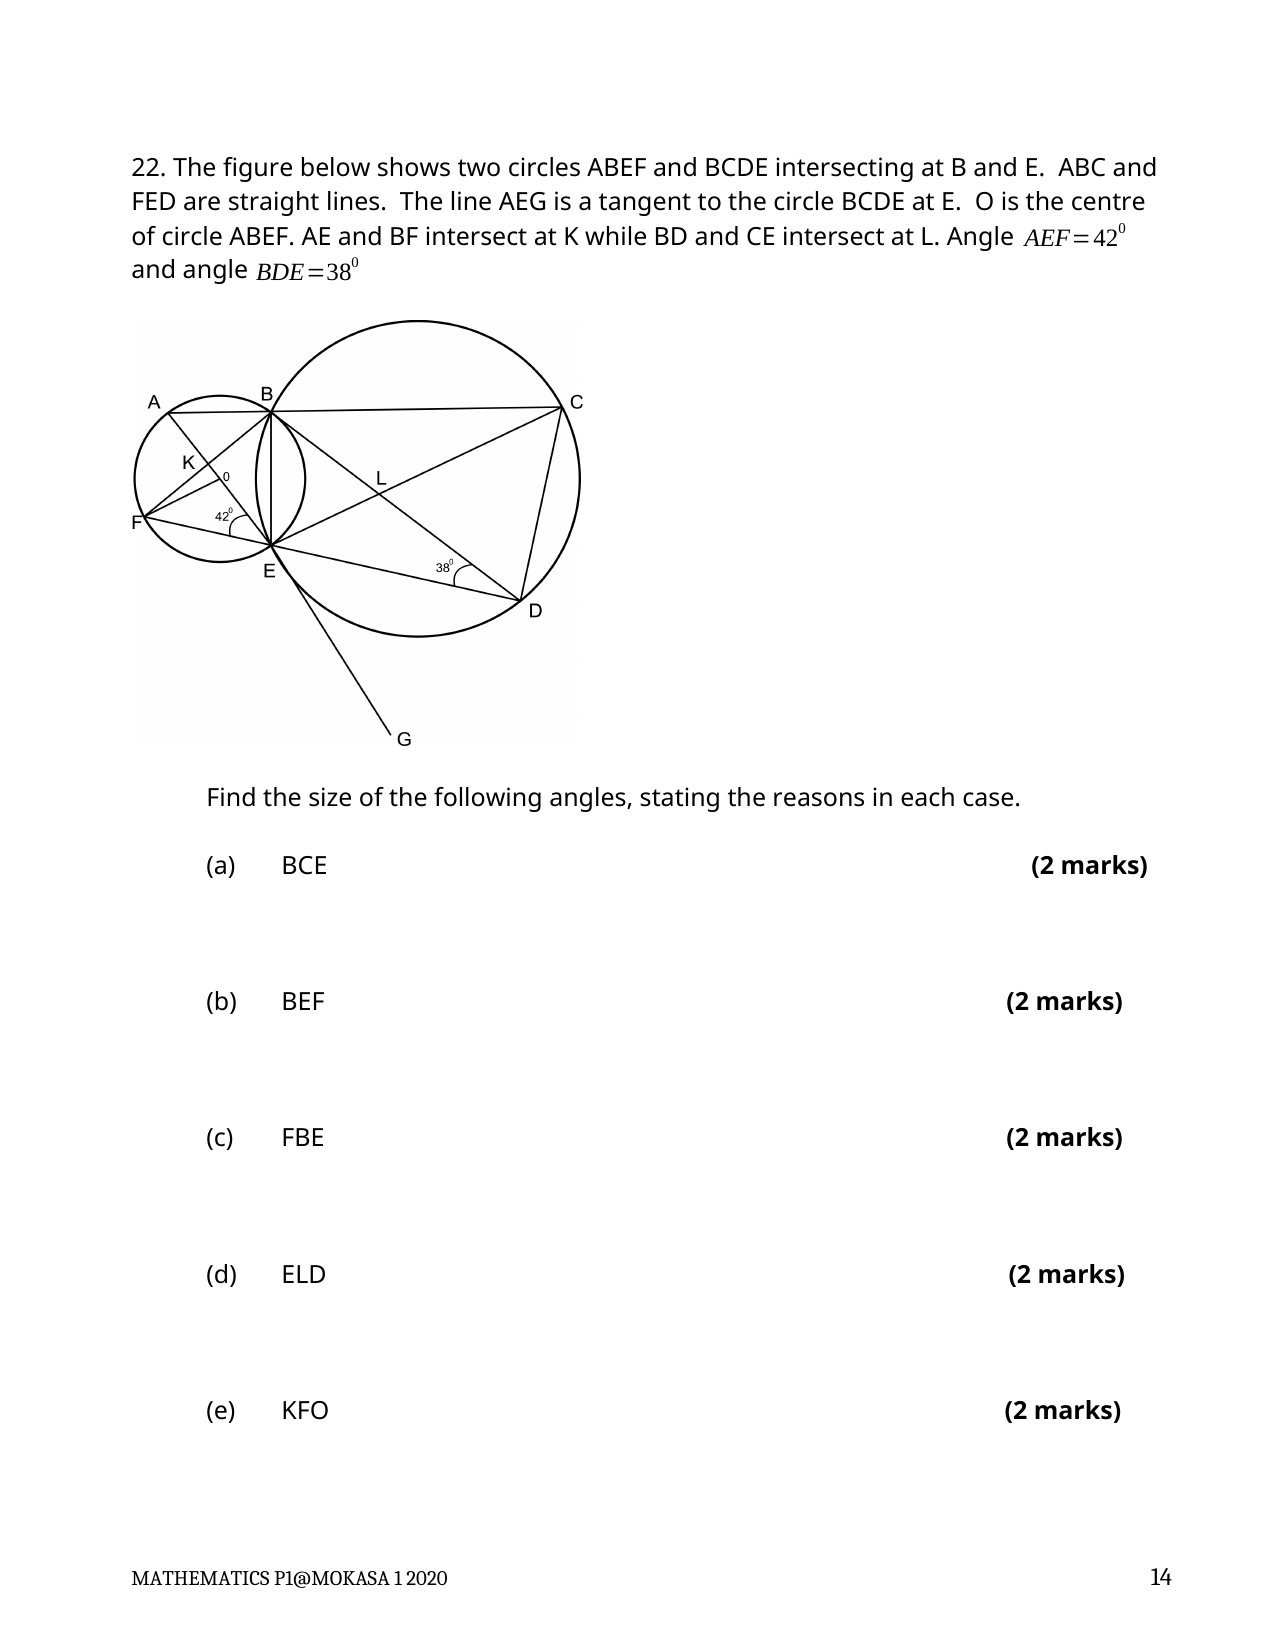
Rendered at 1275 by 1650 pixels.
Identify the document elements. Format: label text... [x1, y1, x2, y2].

text (b) BEF (2 marks) [206, 984, 1172, 1018]
text (d) ELD (2 marks) [206, 1256, 1172, 1290]
text Find the size of the following angles, stating the reasons in each case. [206, 779, 1172, 813]
picture [131, 320, 583, 746]
text (c) FBE (2 marks) [206, 1120, 1172, 1154]
text (a) BCE (2 marks) [206, 847, 1172, 916]
text 22. The figure below shows two circles ABEF and BCDE intersecting at B and E. ABC and FED are straight lines. The line AEG is a tangent to the circle BCDE at E. O is the centre of circle ABEF. AE and BF intersect at K while BD and CE intersect at L. Angle and angle [131, 150, 1172, 286]
text (e) KFO (2 marks) [206, 1392, 1172, 1427]
